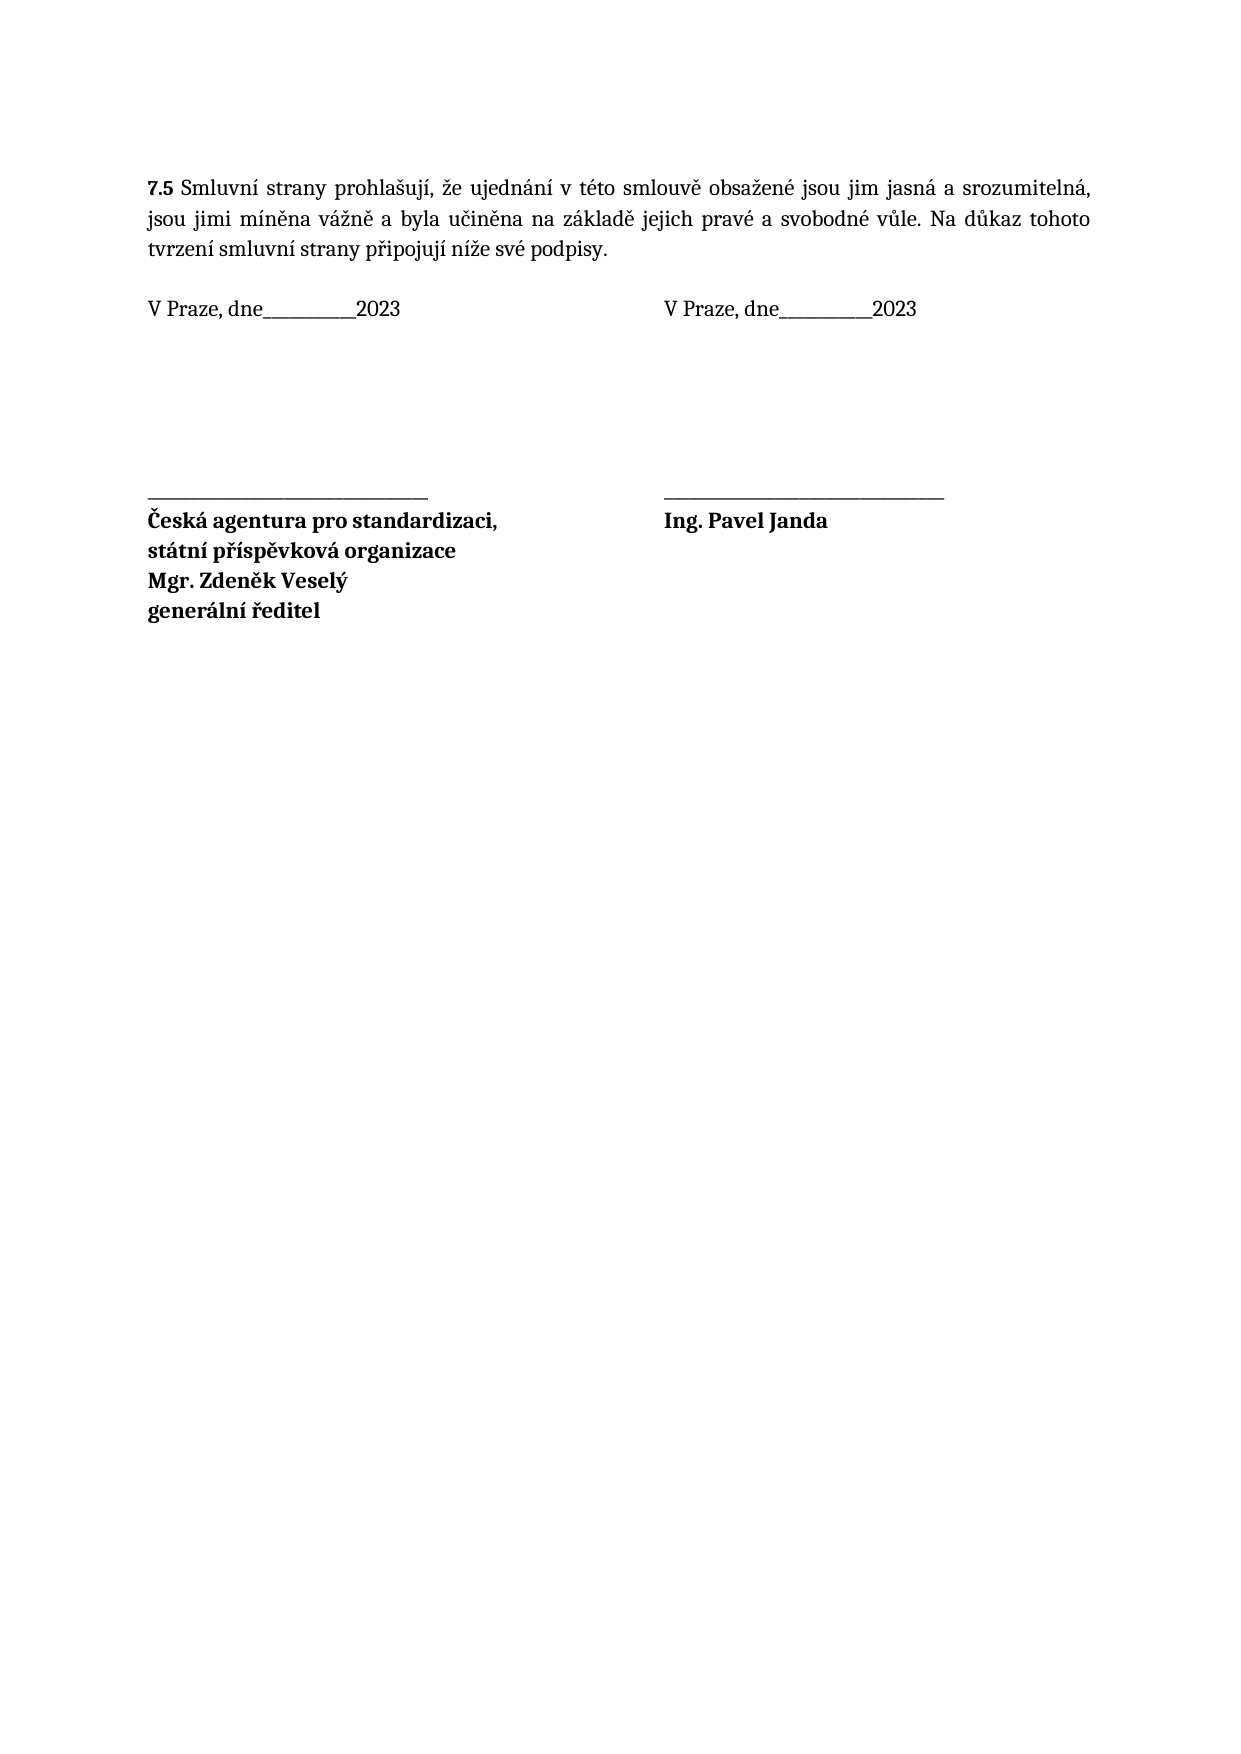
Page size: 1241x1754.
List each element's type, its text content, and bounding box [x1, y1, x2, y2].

text Mgr. Zdeněk Veselý [148, 568, 1093, 594]
text V Praze, dne___________2023 V Praze, dne___________2023 [148, 296, 1093, 322]
text generální ředitel [148, 598, 1093, 624]
text _________________________________ _________________________________ [148, 477, 1093, 503]
text Česká agentura pro standardizaci, Ing. Pavel Janda [148, 507, 1093, 534]
text 7.5 Smluvní strany prohlašují, že ujednání v této smlouvě obsažené jsou jim jasná a srozumitelná, jsou jimi míněna vážně a byla učiněna na základě jejich pravé a svobodné vůle. Na důkaz tohoto tvrzení smluvní strany připojují níže své podpisy. [148, 175, 1093, 262]
text státní příspěvková organizace [148, 538, 1093, 564]
